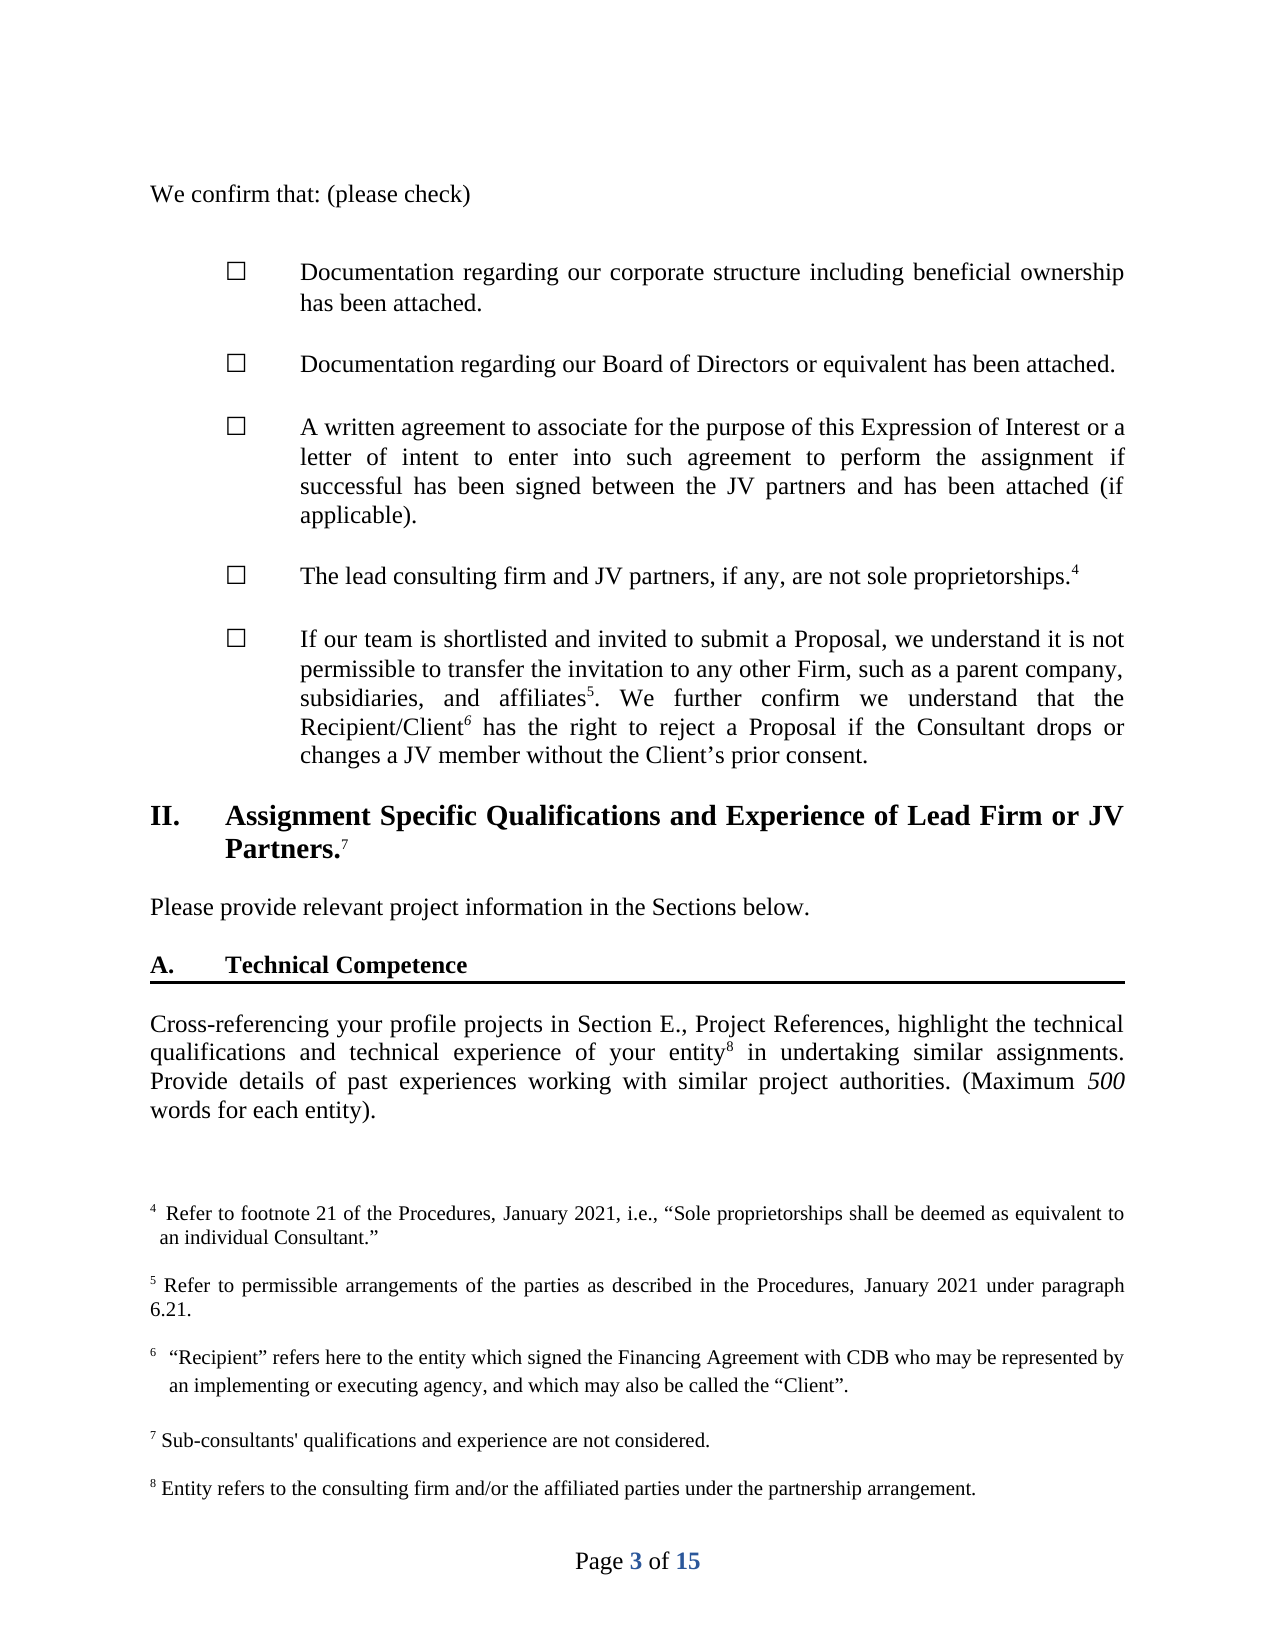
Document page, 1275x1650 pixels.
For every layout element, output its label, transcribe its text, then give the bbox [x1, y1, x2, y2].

text Documentation regarding our corporate structure including beneficial ownership has been attached. [225, 254, 1125, 317]
text The lead consulting firm and JV partners, if any, are not sole proprietorships. [225, 557, 1125, 592]
text Please provide relevant project information in the Sections below. [150, 892, 1125, 921]
list Technical Competence [150, 950, 1125, 981]
text Cross-referencing your profile projects in Section E., Project References, highlight the technical qualifications and technical experience of your entity in undertaking similar assignments. Provide details of past experiences working with similar project authorities. (Maximum 500 words for each entity). [150, 1009, 1125, 1124]
text We confirm that: (please check) [150, 179, 1027, 207]
text Documentation regarding our Board of Directors or equivalent has been attached. [225, 346, 1125, 380]
list Assignment Specific Qualifications and Experience of Lead Firm or JV Partners. [150, 798, 1125, 865]
text A written agreement to associate for the purpose of this Expression of Interest or a letter of intent to enter into such agreement to perform the assignment if successful has been signed between the JV partners and has been attached (if applicable). [225, 408, 1125, 529]
text If our team is shortlisted and invited to submit a Proposal, we understand it is not permissible to transfer the invitation to any other Firm, such as a parent company, subsidiaries, and affiliates. We further confirm we understand that the Recipient/Client has the right to reject a Proposal if the Consultant drops or changes a JV member without the Client’s prior consent. [225, 620, 1125, 769]
